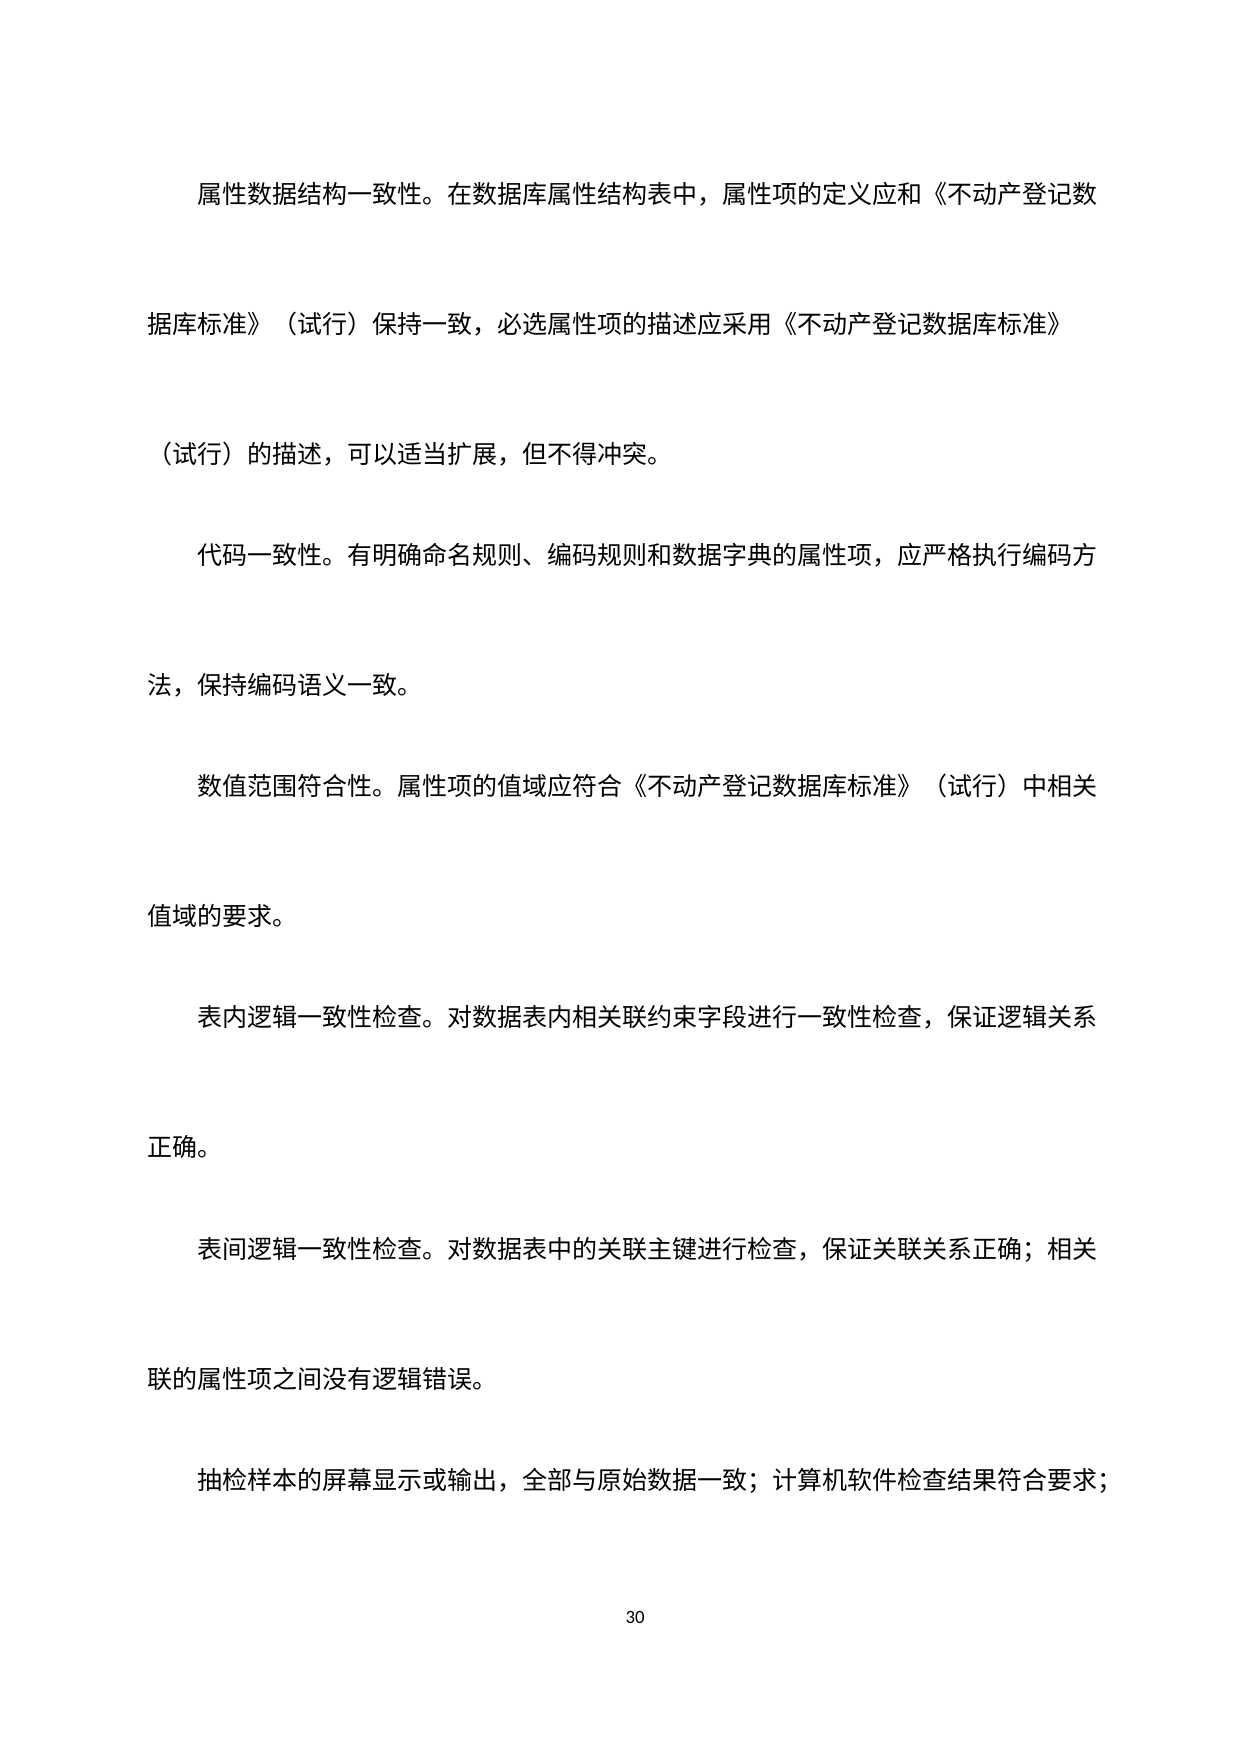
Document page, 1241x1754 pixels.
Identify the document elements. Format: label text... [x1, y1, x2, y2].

text 代码一致性。有明确命名规则、编码规则和数据字典的属性项，应严格执行编码方法，保持编码语义一致。 [148, 521, 1122, 716]
text 数值范围符合性。属性项的值域应符合《不动产登记数据库标准》（试行）中相关值域的要求。 [148, 752, 1122, 947]
text 表内逻辑一致性检查。对数据表内相关联约束字段进行一致性检查，保证逻辑关系正确。 [148, 983, 1122, 1178]
text 属性数据结构一致性。在数据库属性结构表中，属性项的定义应和《不动产登记数据库标准》（试行）保持一致，必选属性项的描述应采用《不动产登记数据库标准》（试行）的描述，可以适当扩展，但不得冲突。 [148, 160, 1122, 485]
text 表间逻辑一致性检查。对数据表中的关联主键进行检查，保证关联关系正确；相关联的属性项之间没有逻辑错误。 [148, 1215, 1122, 1410]
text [148, 1446, 1122, 1511]
